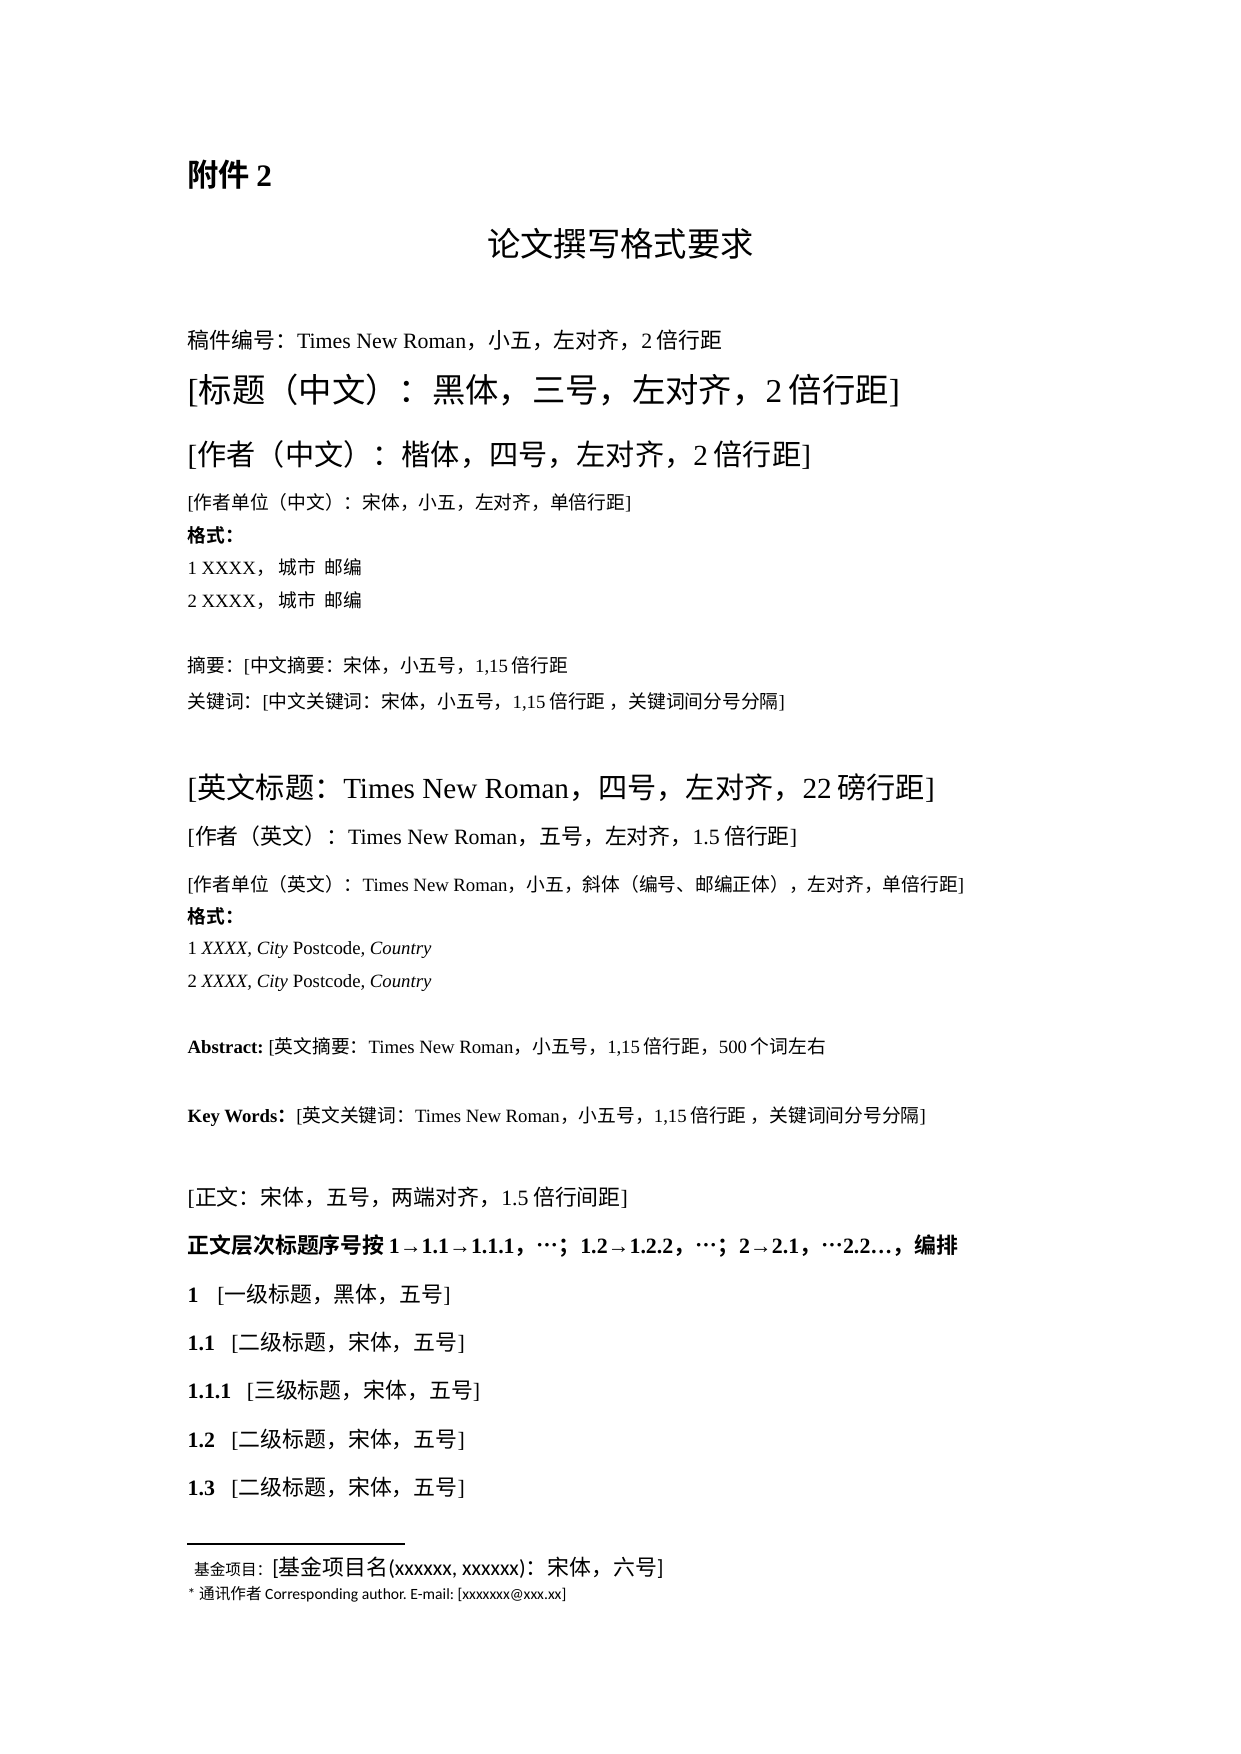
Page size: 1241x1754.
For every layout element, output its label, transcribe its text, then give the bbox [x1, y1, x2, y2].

text 摘要： [187, 648, 1053, 680]
text Abstract: [187, 1029, 1053, 1062]
text 论文撰写格式要求 [187, 218, 1053, 266]
text 格式： [187, 518, 1053, 550]
text 1 XXXX， 城市 邮编 [187, 550, 1053, 583]
text 2 XXXX, City Postcode, Country [187, 964, 1053, 997]
text 关键词： [187, 684, 1053, 717]
text 格式： [187, 899, 1053, 932]
text Key Words： [187, 1098, 1053, 1131]
text 2 XXXX， 城市 邮编 [187, 583, 1053, 615]
text 1 XXXX, City Postcode, Country [187, 932, 1053, 964]
text 附件2 [187, 150, 1053, 195]
text 正文层次标题序号按1→1.1→1.1.1，…；1.2→1.2.2，…；2→2.1，…2.2…，编排 [187, 1228, 1053, 1261]
